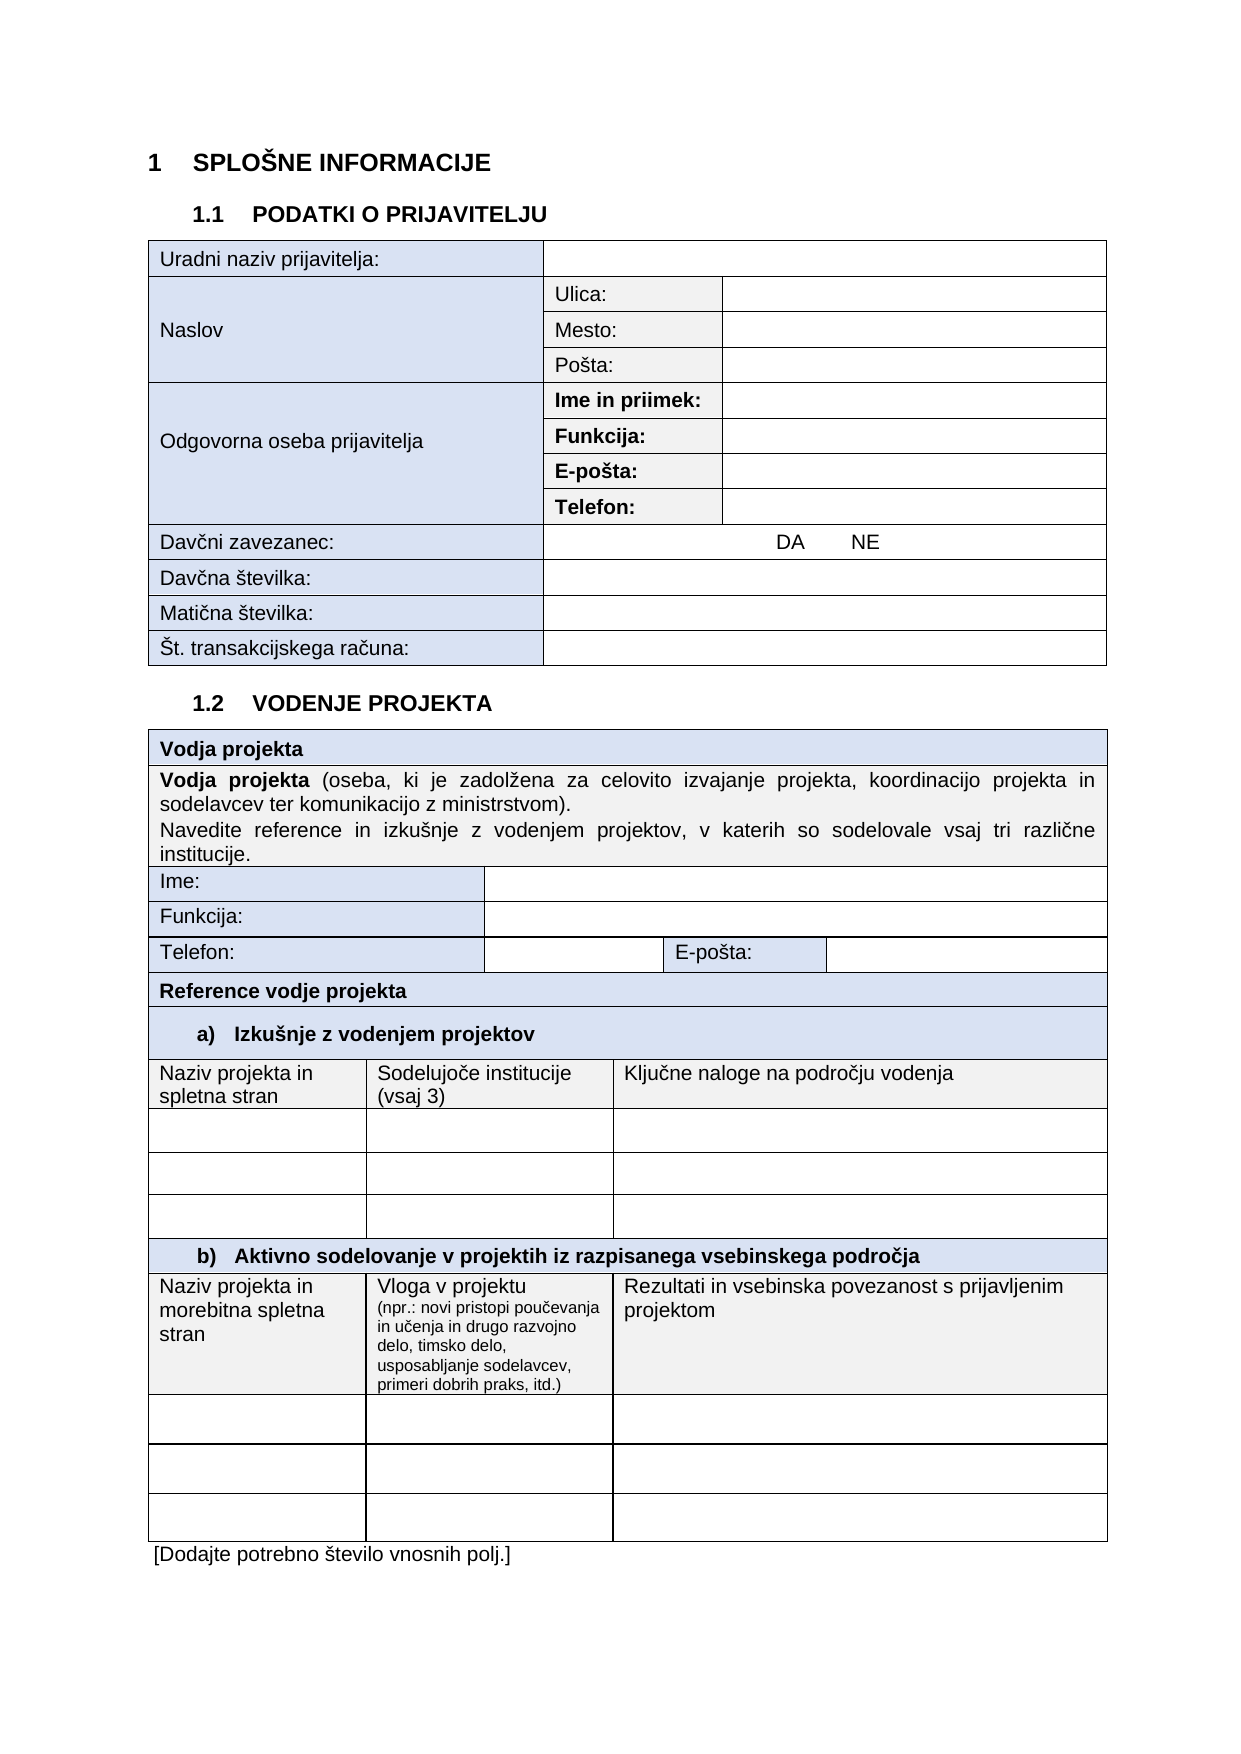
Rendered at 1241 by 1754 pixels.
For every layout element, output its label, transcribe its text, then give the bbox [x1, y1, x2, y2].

table_cell [723, 383, 1106, 417]
subtitle VODENJE PROJEKTA [192, 690, 1092, 717]
table_cell Telefon: [544, 489, 722, 524]
table_header [544, 241, 1106, 276]
table_cell Funkcija: [149, 902, 484, 936]
text [Dodajte potrebno število vnosnih polj.] [148, 1542, 1092, 1566]
table_header Uradni naziv prijavitelja: [149, 241, 543, 276]
subtitle SPLOŠNE INFORMACIJE [148, 148, 1092, 176]
table_cell Ulica: [544, 277, 722, 311]
table_cell Naziv projekta in morebitna spletna stran [149, 1274, 365, 1394]
table_cell [544, 631, 1106, 665]
subtitle PODATKI O PRIJAVITELJU [192, 201, 1092, 228]
table_cell [614, 1494, 1107, 1541]
table_cell Naslov [149, 277, 543, 382]
table_cell Vodja projekta (oseba, ki je zadolžena za celovito izvajanje projekta, koordinacijo projekta in sodelavcev ter komunikacijo z ministrstvom). Navedite reference in izkušnje z vodenjem projektov, v katerih so sodelovale vsaj tri različne institucije. [149, 766, 1107, 866]
table_cell Izkušnje z vodenjem projektov [149, 1007, 1107, 1059]
table_cell [367, 1195, 613, 1238]
table_cell Pošta: [544, 348, 722, 382]
table_cell [149, 1109, 366, 1152]
table_cell [367, 1494, 612, 1541]
table_cell Telefon: [149, 938, 484, 972]
table_cell Št. transakcijskega računa: [149, 631, 543, 665]
table_cell [614, 1195, 1107, 1238]
table_cell Aktivno sodelovanje v projektih iz razpisanega vsebinskega področja [149, 1239, 1107, 1272]
table_cell [614, 1153, 1107, 1194]
table_cell [544, 560, 1106, 594]
table_cell [723, 348, 1106, 382]
table_cell [149, 1195, 366, 1238]
table_cell [367, 1445, 612, 1493]
table_cell [544, 596, 1106, 630]
table_cell [614, 1395, 1107, 1443]
table_cell [485, 867, 1107, 901]
table_cell [149, 1445, 365, 1493]
table_cell E-pošta: [544, 454, 722, 488]
table_cell Naziv projekta in spletna stran [149, 1060, 366, 1108]
table_cell [367, 1153, 613, 1194]
table_cell Ime: [149, 867, 484, 901]
table_cell E-pošta: [664, 938, 826, 972]
table_cell [614, 1445, 1107, 1493]
table_cell Sodelujoče institucije (vsaj 3) [367, 1060, 613, 1108]
table_cell [149, 1153, 366, 1194]
table_cell [614, 1109, 1107, 1152]
table_cell [723, 277, 1106, 311]
table_cell [367, 1395, 612, 1443]
table_cell [827, 938, 1107, 972]
table_cell DA NE [544, 525, 1106, 559]
table_cell Rezultati in vsebinska povezanost s prijavljenim projektom [614, 1274, 1107, 1394]
table_cell [485, 938, 663, 972]
table_cell Vloga v projektu (npr.: novi pristopi poučevanja in učenja in drugo razvojno delo, timsko delo, usposabljanje sodelavcev, primeri dobrih praks, itd.) [367, 1274, 612, 1394]
table_cell [149, 1395, 365, 1443]
table_cell [723, 454, 1106, 488]
table_cell Reference vodje projekta [149, 973, 1107, 1006]
table_cell Davčna številka: [149, 560, 543, 594]
table_cell Odgovorna oseba prijavitelja [149, 383, 543, 524]
table_cell [723, 312, 1106, 347]
table_cell [485, 902, 1107, 936]
table_cell Funkcija: [544, 419, 722, 453]
table_cell [723, 489, 1106, 524]
table_cell Matična številka: [149, 596, 543, 630]
table_cell [723, 419, 1106, 453]
table_cell Mesto: [544, 312, 722, 347]
table_cell [149, 1494, 365, 1541]
table_cell Davčni zavezanec: [149, 525, 543, 559]
table_cell Ključne naloge na področju vodenja [614, 1060, 1107, 1108]
table_cell Ime in priimek: [544, 383, 722, 417]
table_cell [367, 1109, 613, 1152]
table_header Vodja projekta [149, 730, 1107, 764]
